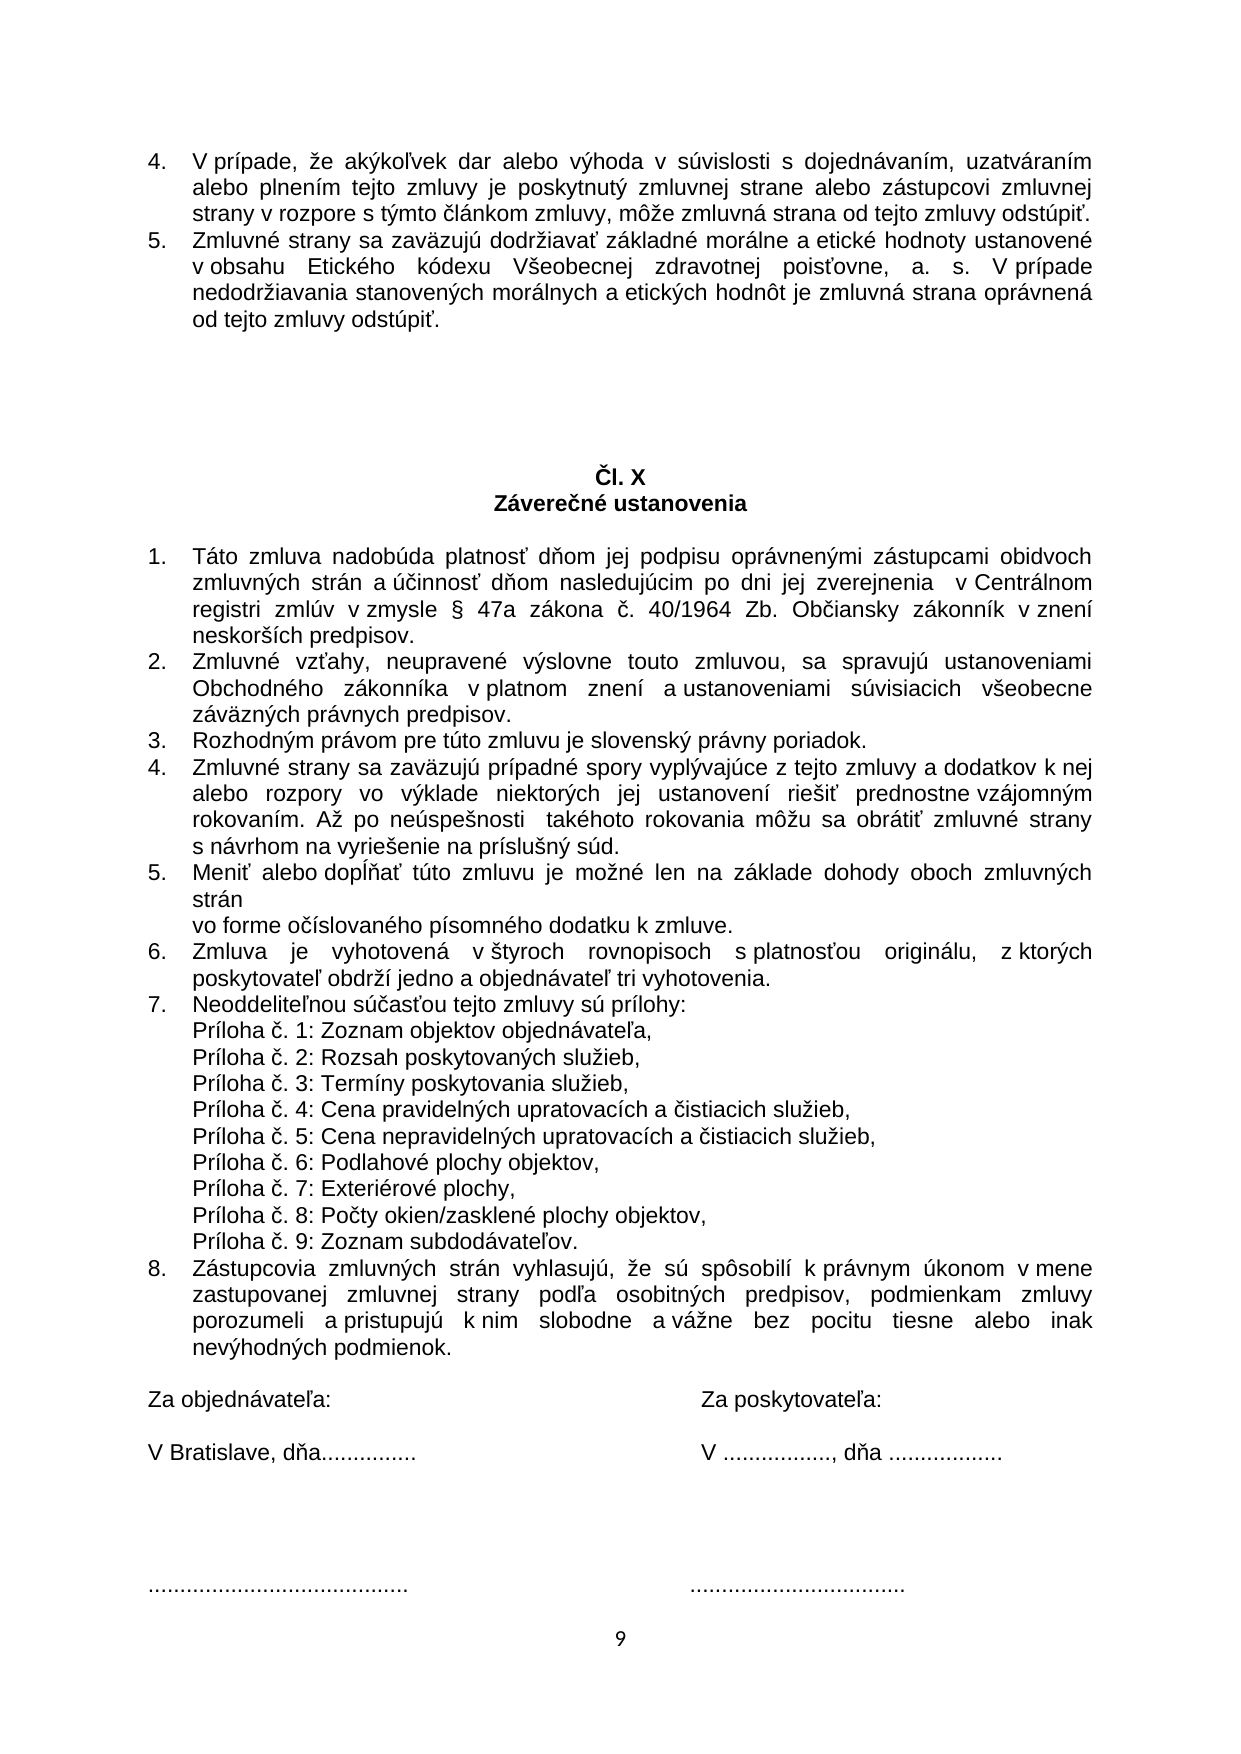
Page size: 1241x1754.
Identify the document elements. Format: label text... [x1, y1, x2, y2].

text ......................................... .................................. [148, 1571, 1093, 1597]
list Zmluvné vzťahy, neupravené výslovne touto zmluvou, sa spravujú ustanoveniami Obchodného zákonníka v platnom znení a ustanoveniami súvisiacich všeobecne záväzných právnych predpisov. [148, 648, 1093, 727]
text Príloha č. 8: Počty okien/zasklené plochy objektov, [192, 1202, 1093, 1228]
text Príloha č. 9: Zoznam subdodávateľov. [192, 1228, 1093, 1254]
list Neoddeliteľnou súčasťou tejto zmluvy sú prílohy: [148, 991, 1093, 1017]
list Táto zmluva nadobúda platnosť dňom jej podpisu oprávnenými zástupcami obidvoch zmluvných strán a účinnosť dňom nasledujúcim po dni jej zverejnenia v Centrálnom registri zmlúv v zmysle § 47a zákona č. 40/1964 Zb. Občiansky zákonník v znení neskorších predpisov. [148, 543, 1093, 648]
list Meniť alebo dopĺňať túto zmluvu je možné len na základe dohody oboch zmluvných strán vo forme očíslovaného písomného dodatku k zmluve. [148, 859, 1093, 938]
list Zástupcovia zmluvných strán vyhlasujú, že sú spôsobilí k právnym úkonom v mene zastupovanej zmluvnej strany podľa osobitných predpisov, podmienkam zmluvy porozumeli a pristupujú k nim slobodne a vážne bez pocitu tiesne alebo inak nevýhodných podmienok. [148, 1254, 1093, 1360]
text Príloha č. 7: Exteriérové plochy, [192, 1175, 1093, 1202]
list Zmluvné strany sa zaväzujú prípadné spory vyplývajúce z tejto zmluvy a dodatkov k nej alebo rozpory vo výklade niektorých jej ustanovení riešiť prednostne vzájomným rokovaním. Až po neúspešnosti takéhoto rokovania môžu sa obrátiť zmluvné strany s návrhom na vyriešenie na príslušný súd. [148, 754, 1093, 859]
list Zmluva je vyhotovená v štyroch rovnopisoch s platnosťou originálu, z ktorých poskytovateľ obdrží jedno a objednávateľ tri vyhotovenia. [148, 938, 1093, 991]
list V prípade, že akýkoľvek dar alebo výhoda v súvislosti s dojednávaním, uzatváraním alebo plnením tejto zmluvy je poskytnutý zmluvnej strane alebo zástupcovi zmluvnej strany v rozpore s týmto článkom zmluvy, môže zmluvná strana od tejto zmluvy odstúpiť. [148, 148, 1093, 227]
text Príloha č. 2: Rozsah poskytovaných služieb, [192, 1044, 1093, 1070]
text Príloha č. 1: Zoznam objektov objednávateľa, [192, 1017, 1093, 1044]
text Príloha č. 5: Cena nepravidelných upratovacích a čistiacich služieb, [192, 1123, 1093, 1149]
text Záverečné ustanovenia [148, 490, 1093, 517]
text Za objednávateľa: Za poskytovateľa: [148, 1386, 1093, 1413]
text Čl. X [148, 464, 1093, 490]
text V Bratislave, dňa............... V ................., dňa .................. [148, 1439, 1093, 1465]
text Príloha č. 4: Cena pravidelných upratovacích a čistiacich služieb, [192, 1096, 1093, 1123]
text Príloha č. 3: Termíny poskytovania služieb, [192, 1070, 1093, 1096]
list Rozhodným právom pre túto zmluvu je slovenský právny poriadok. [148, 727, 1093, 754]
text Príloha č. 6: Podlahové plochy objektov, [192, 1149, 1093, 1175]
list Zmluvné strany sa zaväzujú dodržiavať základné morálne a etické hodnoty ustanovené v obsahu Etického kódexu Všeobecnej zdravotnej poisťovne, a. s. V prípade nedodržiavania stanovených morálnych a etických hodnôt je zmluvná strana oprávnená od tejto zmluvy odstúpiť. [148, 227, 1093, 332]
